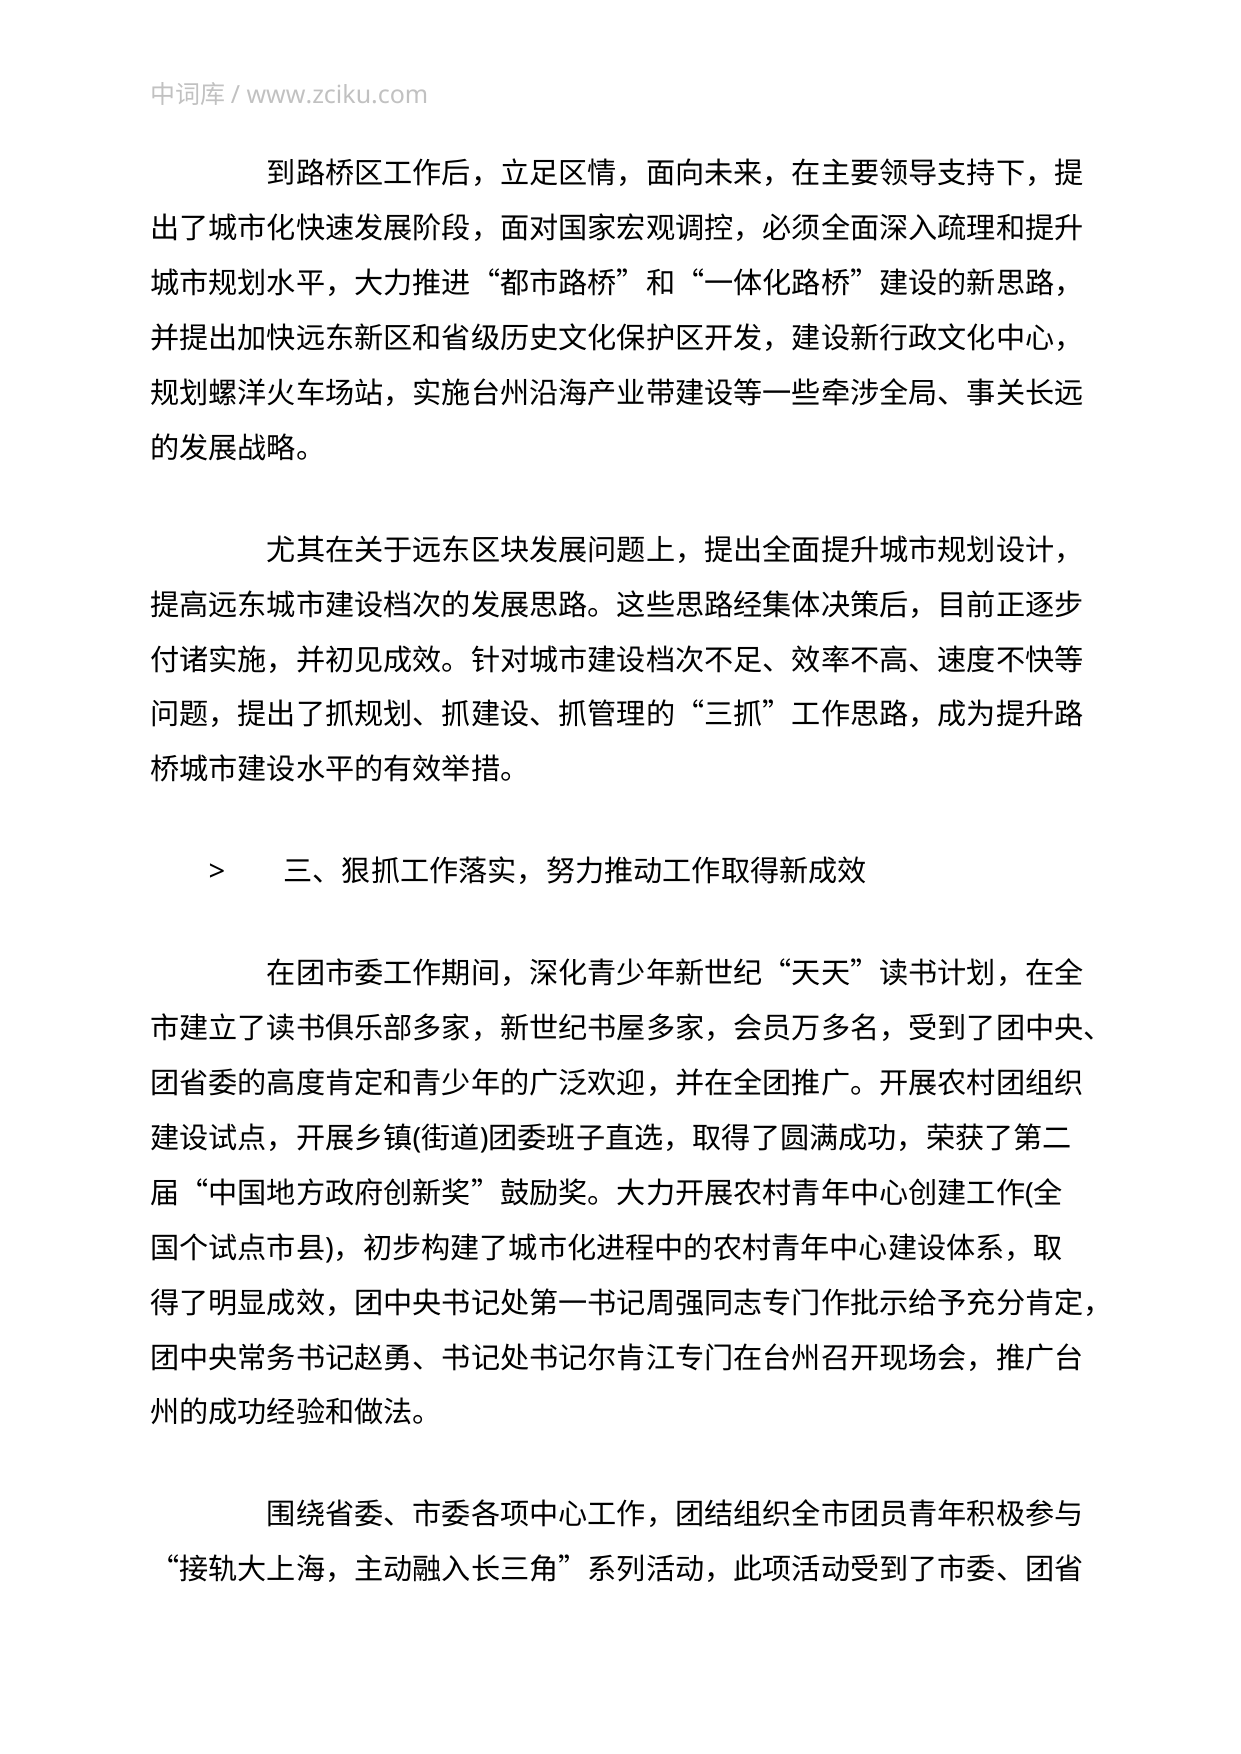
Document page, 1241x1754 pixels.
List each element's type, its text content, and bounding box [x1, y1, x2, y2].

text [150, 1491, 1090, 1588]
text 到路桥区工作后，立足区情，面向未来，在主要领导支持下，提出了城市化快速发展阶段，面对国家宏观调控，必须全面深入疏理和提升城市规划水平，大力推进“都市路桥”和“一体化路桥”建设的新思路，并提出加快远东新区和省级历史文化保护区开发，建设新行政文化中心，规划螺洋火车场站，实施台州沿海产业带建设等一些牵涉全局、事关长远的发展战略。 [150, 150, 1090, 467]
text 在团市委工作期间，深化青少年新世纪“天天”读书计划，在全市建立了读书俱乐部多家，新世纪书屋多家，会员万多名，受到了团中央、团省委的高度肯定和青少年的广泛欢迎，并在全团推广。开展农村团组织建设试点，开展乡镇(街道)团委班子直选，取得了圆满成功，荣获了第二届“中国地方政府创新奖”鼓励奖。大力开展农村青年中心创建工作(全国个试点市县)，初步构建了城市化进程中的农村青年中心建设体系，取得了明显成效，团中央书记处第一书记周强同志专门作批示给予充分肯定，团中央常务书记赵勇、书记处书记尔肯江专门在台州召开现场会，推广台州的成功经验和做法。 [150, 949, 1090, 1431]
text > 三、狠抓工作落实，努力推动工作取得新成效 [150, 848, 1090, 890]
text 尤其在关于远东区块发展问题上，提出全面提升城市规划设计，提高远东城市建设档次的发展思路。这些思路经集体决策后，目前正逐步付诸实施，并初见成效。针对城市建设档次不足、效率不高、速度不快等问题，提出了抓规划、抓建设、抓管理的“三抓”工作思路，成为提升路桥城市建设水平的有效举措。 [150, 526, 1090, 788]
